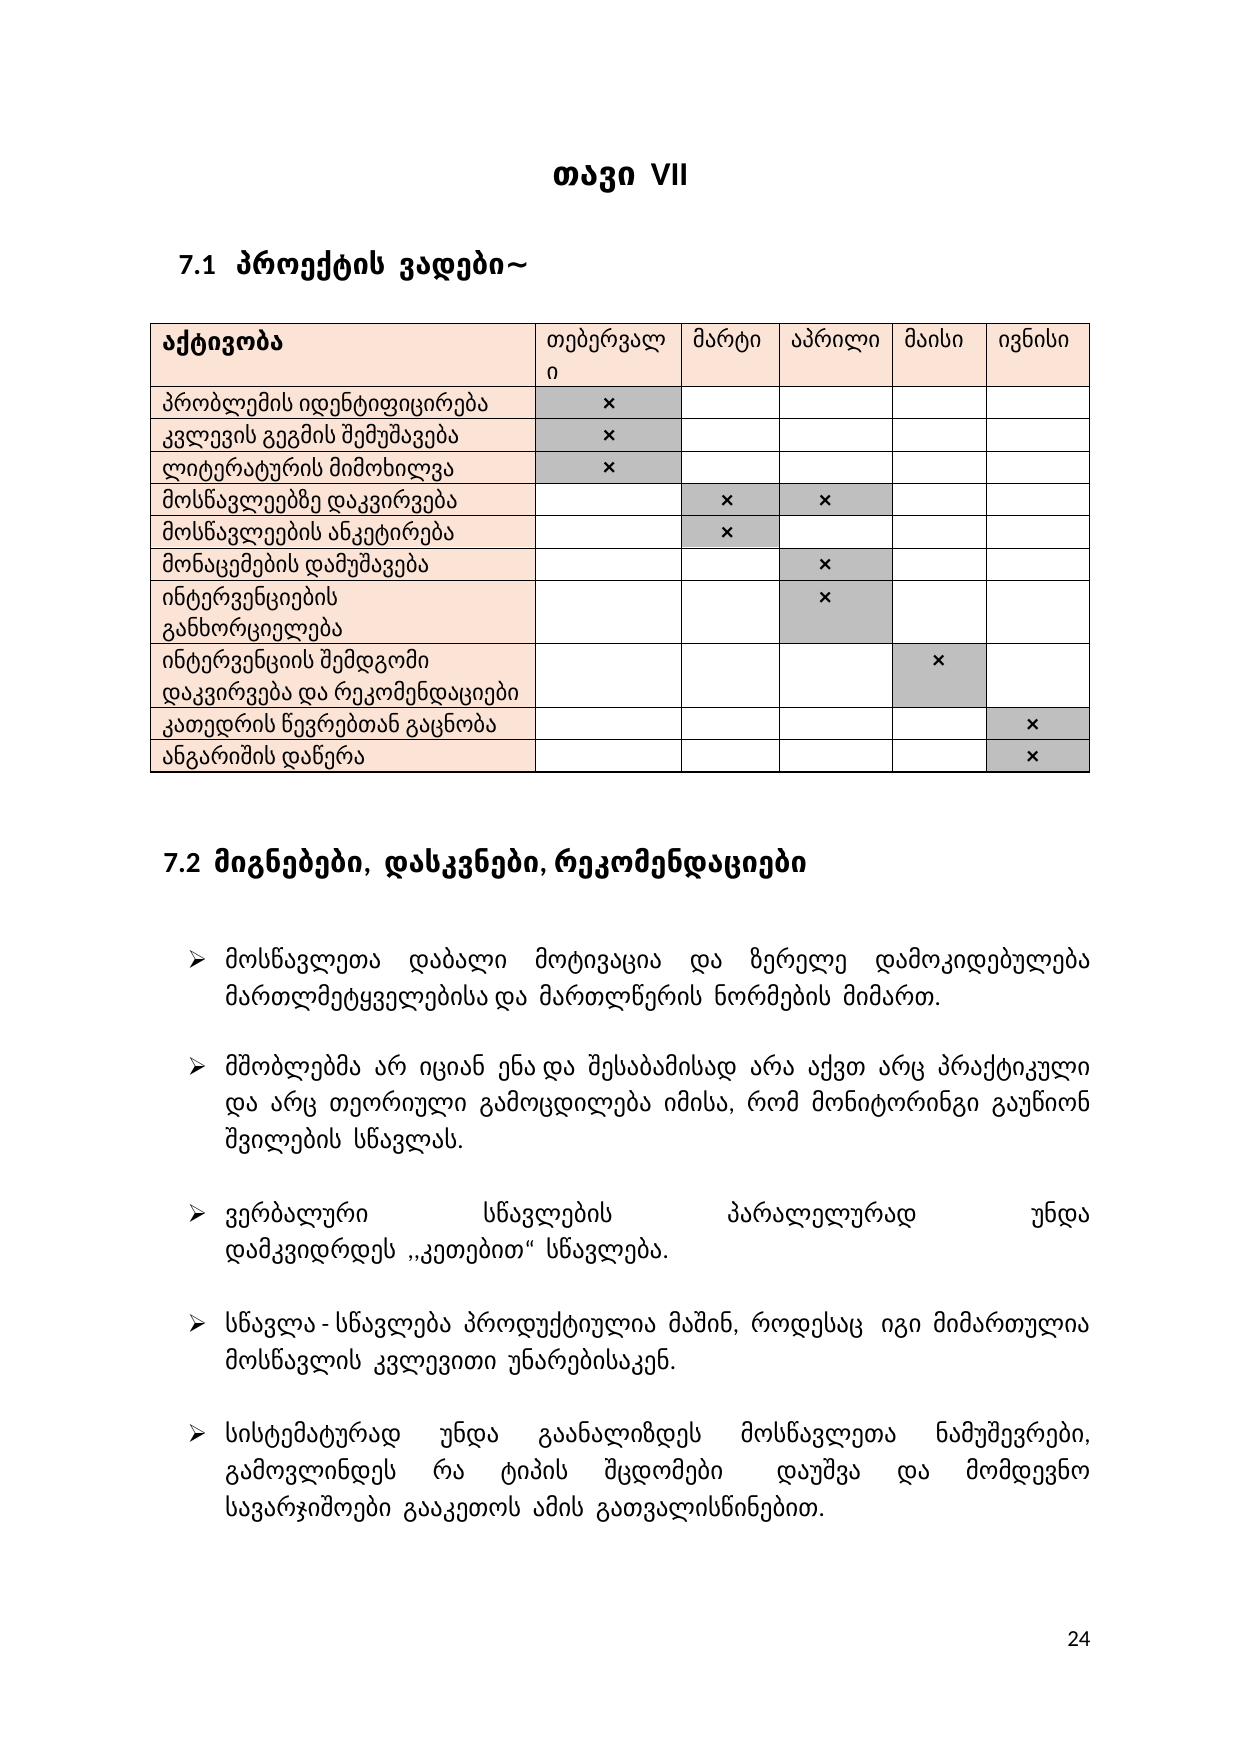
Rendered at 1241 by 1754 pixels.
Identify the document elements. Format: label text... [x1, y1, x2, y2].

table_cell [682, 740, 779, 771]
list მშობლებმა არ იციან ენა და შესაბამისად არა აქვთ არც პრაქტიკული და არც თეორიული გამოცდილება იმისა, რომ მონიტორინგი გაუწიონ შვილების სწავლას. [187, 1048, 1090, 1156]
table_cell ინტერვენციის შემდგომი დაკვირვება და რეკომენდაციები [151, 644, 535, 707]
table_header თებერვალი [536, 324, 681, 386]
text თავი VII [150, 150, 1090, 195]
table_header აპრილი [780, 324, 892, 386]
table_header მარტი [682, 324, 779, 386]
table_cell ინტერვენციების განხორციელება [151, 581, 535, 643]
table_cell [987, 419, 1089, 451]
table_cell პრობლემის იდენტიფიცირება [151, 387, 535, 418]
table_cell [682, 581, 779, 643]
table_cell [682, 644, 779, 707]
table_cell [536, 516, 681, 547]
table_cell ანგარიშის დაწერა [151, 740, 535, 771]
list ვერბალური სწავლების პარალელურად უნდა დამკვიდრდეს ,,კეთებით“ სწავლება. [187, 1195, 1090, 1266]
table_cell კათედრის წევრებთან გაცნობა [151, 708, 535, 739]
table_cell [536, 581, 681, 643]
table_cell × [682, 484, 779, 515]
list სისტემატურად უნდა გაანალიზდეს მოსწავლეთა ნამუშევრები, გამოვლინდეს რა ტიპის შცდომები დაუშვა და მომდევნო სავარჯიშოები გააკეთოს ამის გათვალისწინებით. [187, 1416, 1090, 1523]
table_cell [780, 452, 892, 483]
table_cell × [987, 708, 1089, 739]
table_cell × [780, 484, 892, 515]
table_cell [536, 484, 681, 515]
table_header აქტივობა [151, 324, 535, 386]
text 7.2 მიგნებები, დასკვნები, რეკომენდაციები [150, 841, 1090, 881]
table_cell [893, 387, 986, 418]
table_cell [536, 549, 681, 580]
table_cell [987, 581, 1089, 643]
table_cell მოსწავლეების ანკეტირება [151, 516, 535, 547]
table_cell [893, 549, 986, 580]
table_cell [682, 708, 779, 739]
table_cell კვლევის გეგმის შემუშავება [151, 419, 535, 451]
table_cell × [536, 387, 681, 418]
table_cell [893, 484, 986, 515]
table_cell [780, 708, 892, 739]
table_cell [780, 516, 892, 547]
list სწავლა - სწავლება პროდუქტიულია მაშინ, როდესაც იგი მიმართულია მოსწავლის კვლევითი უნარებისაკენ. [187, 1306, 1090, 1376]
table_cell × [987, 740, 1089, 771]
table_cell [682, 387, 779, 418]
table_cell მოსწავლეებზე დაკვირვება [151, 484, 535, 515]
table_header მაისი [893, 324, 986, 386]
table_cell × [893, 644, 986, 707]
table_cell [987, 644, 1089, 707]
table_cell [987, 387, 1089, 418]
table_cell [536, 644, 681, 707]
table_cell ლიტერატურის მიმოხილვა [151, 452, 535, 483]
table_cell [780, 740, 892, 771]
table_cell მონაცემების დამუშავება [151, 549, 535, 580]
table_cell [682, 452, 779, 483]
table_cell [893, 452, 986, 483]
table_cell [536, 708, 681, 739]
table_header ივნისი [987, 324, 1089, 386]
table_cell [987, 549, 1089, 580]
table_cell [536, 740, 681, 771]
table_cell [780, 387, 892, 418]
table_cell [893, 740, 986, 771]
table_cell × [780, 549, 892, 580]
table_cell [682, 419, 779, 451]
list მოსწავლეთა დაბალი მოტივაცია და ზერელე დამოკიდებულება მართლმეტყველებისა და მართლწერის ნორმების მიმართ. [187, 942, 1090, 1013]
table_cell [780, 644, 892, 707]
table_cell [987, 452, 1089, 483]
table_cell [893, 419, 986, 451]
table_cell × [682, 516, 779, 547]
table_cell [987, 484, 1089, 515]
table_cell [893, 581, 986, 643]
table_cell [893, 708, 986, 739]
table_cell [987, 516, 1089, 547]
table_cell × [780, 581, 892, 643]
text 7.1 პროექტის ვადები~ [150, 243, 1090, 283]
table_cell × [536, 452, 681, 483]
table_cell [682, 549, 779, 580]
table_cell × [536, 419, 681, 451]
table_cell [780, 419, 892, 451]
table_cell [893, 516, 986, 547]
